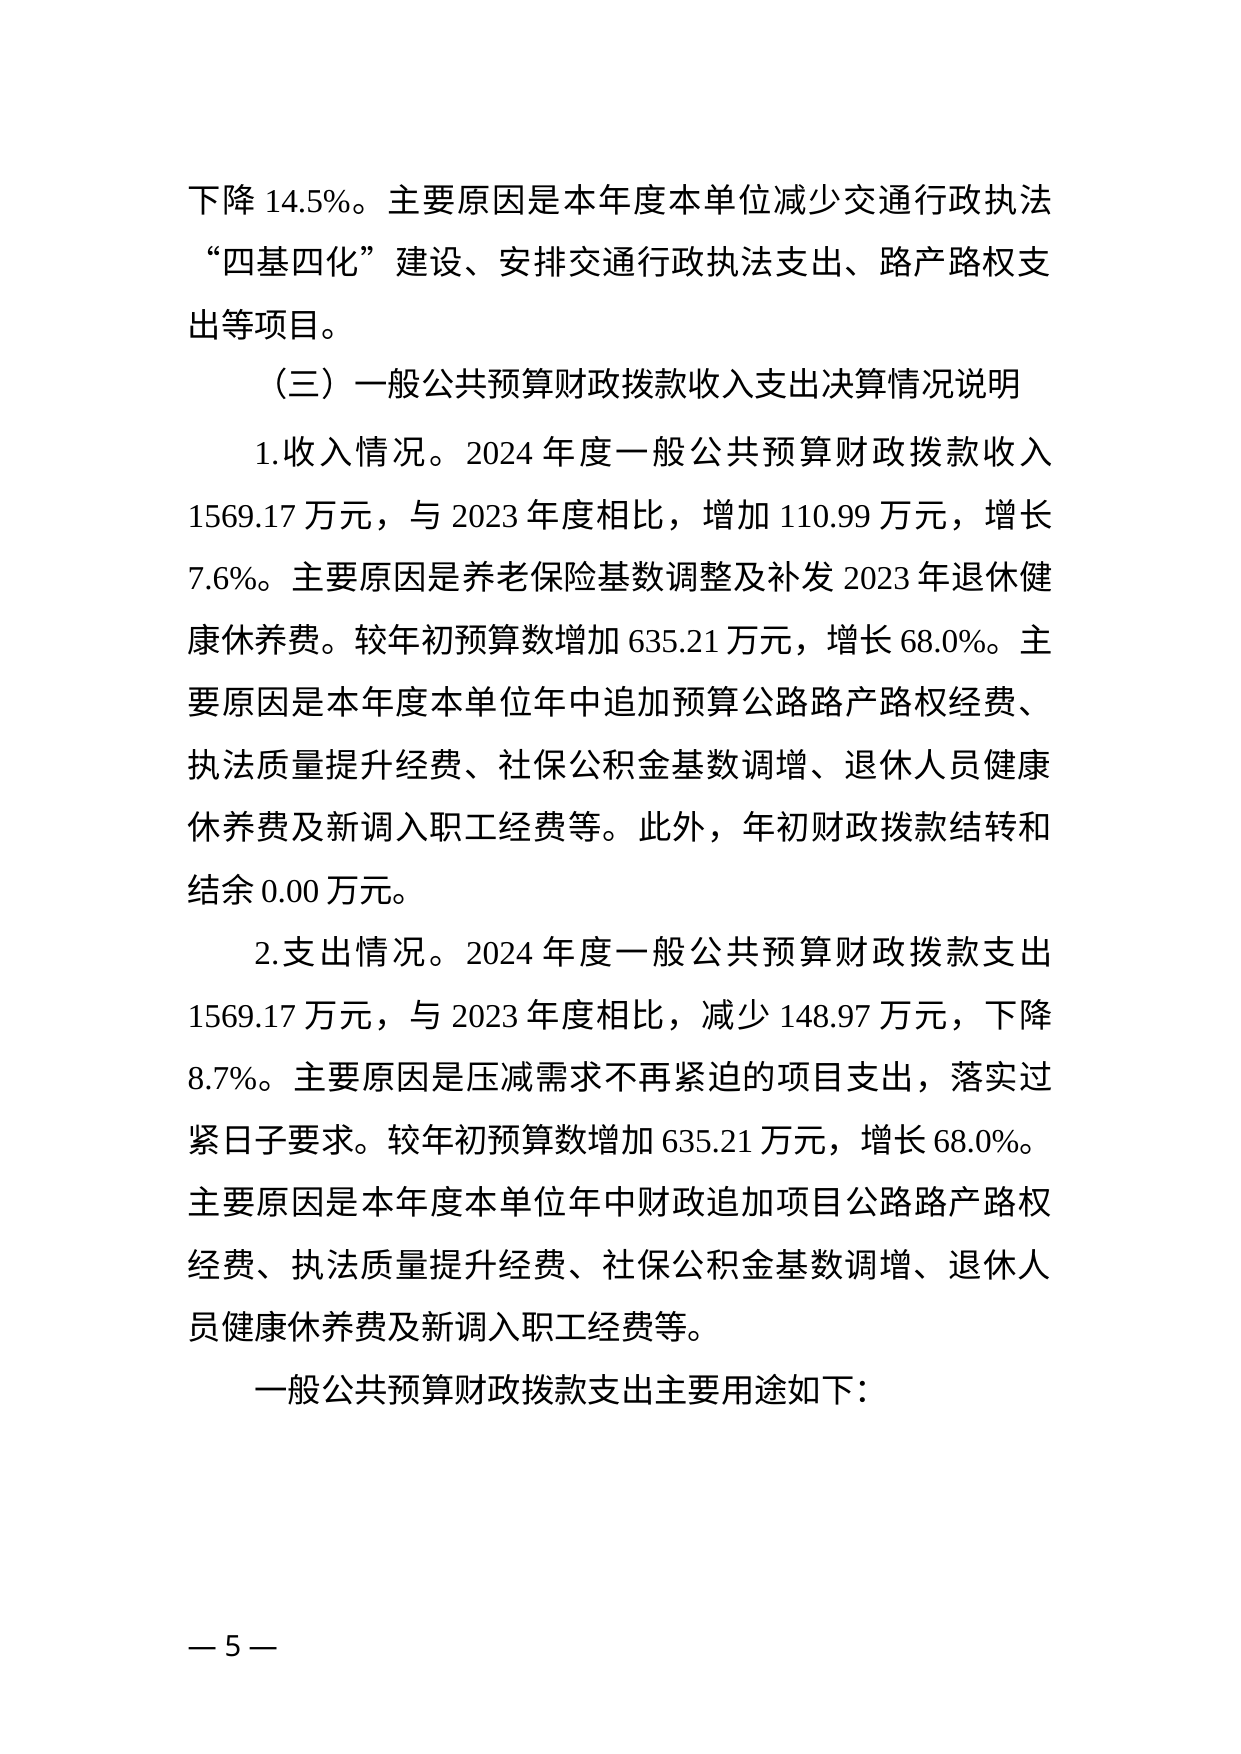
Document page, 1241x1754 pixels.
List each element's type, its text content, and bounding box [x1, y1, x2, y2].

text 2.支出情况。2024年度一般公共预算财政拨款支出1569.17万元，与2023年度相比，减少148.97万元，下降8.7%。主要原因是压减需求不再紧迫的项目支出，落实过紧日子要求。较年初预算数增加635.21万元，增长68.0%。主要原因是本年度本单位年中财政追加项目公路路产路权经费、执法质量提升经费、社保公积金基数调增、退休人员健康休养费及新调入职工经费等。 [187, 914, 1053, 1352]
text 一般公共预算财政拨款支出主要用途如下： [187, 1352, 1053, 1414]
text 1.收入情况。2024年度一般公共预算财政拨款收入1569.17万元，与2023年度相比，增加110.99万元，增长7.6%。主要原因是养老保险基数调整及补发2023年退休健康休养费。较年初预算数增加635.21万元，增长68.0%。主要原因是本年度本单位年中追加预算公路路产路权经费、执法质量提升经费、社保公积金基数调增、退休人员健康休养费及新调入职工经费等。此外，年初财政拨款结转和结余0.00万元。 [187, 414, 1053, 914]
text （三）一般公共预算财政拨款收入支出决算情况说明 [187, 349, 1053, 414]
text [187, 162, 1053, 349]
